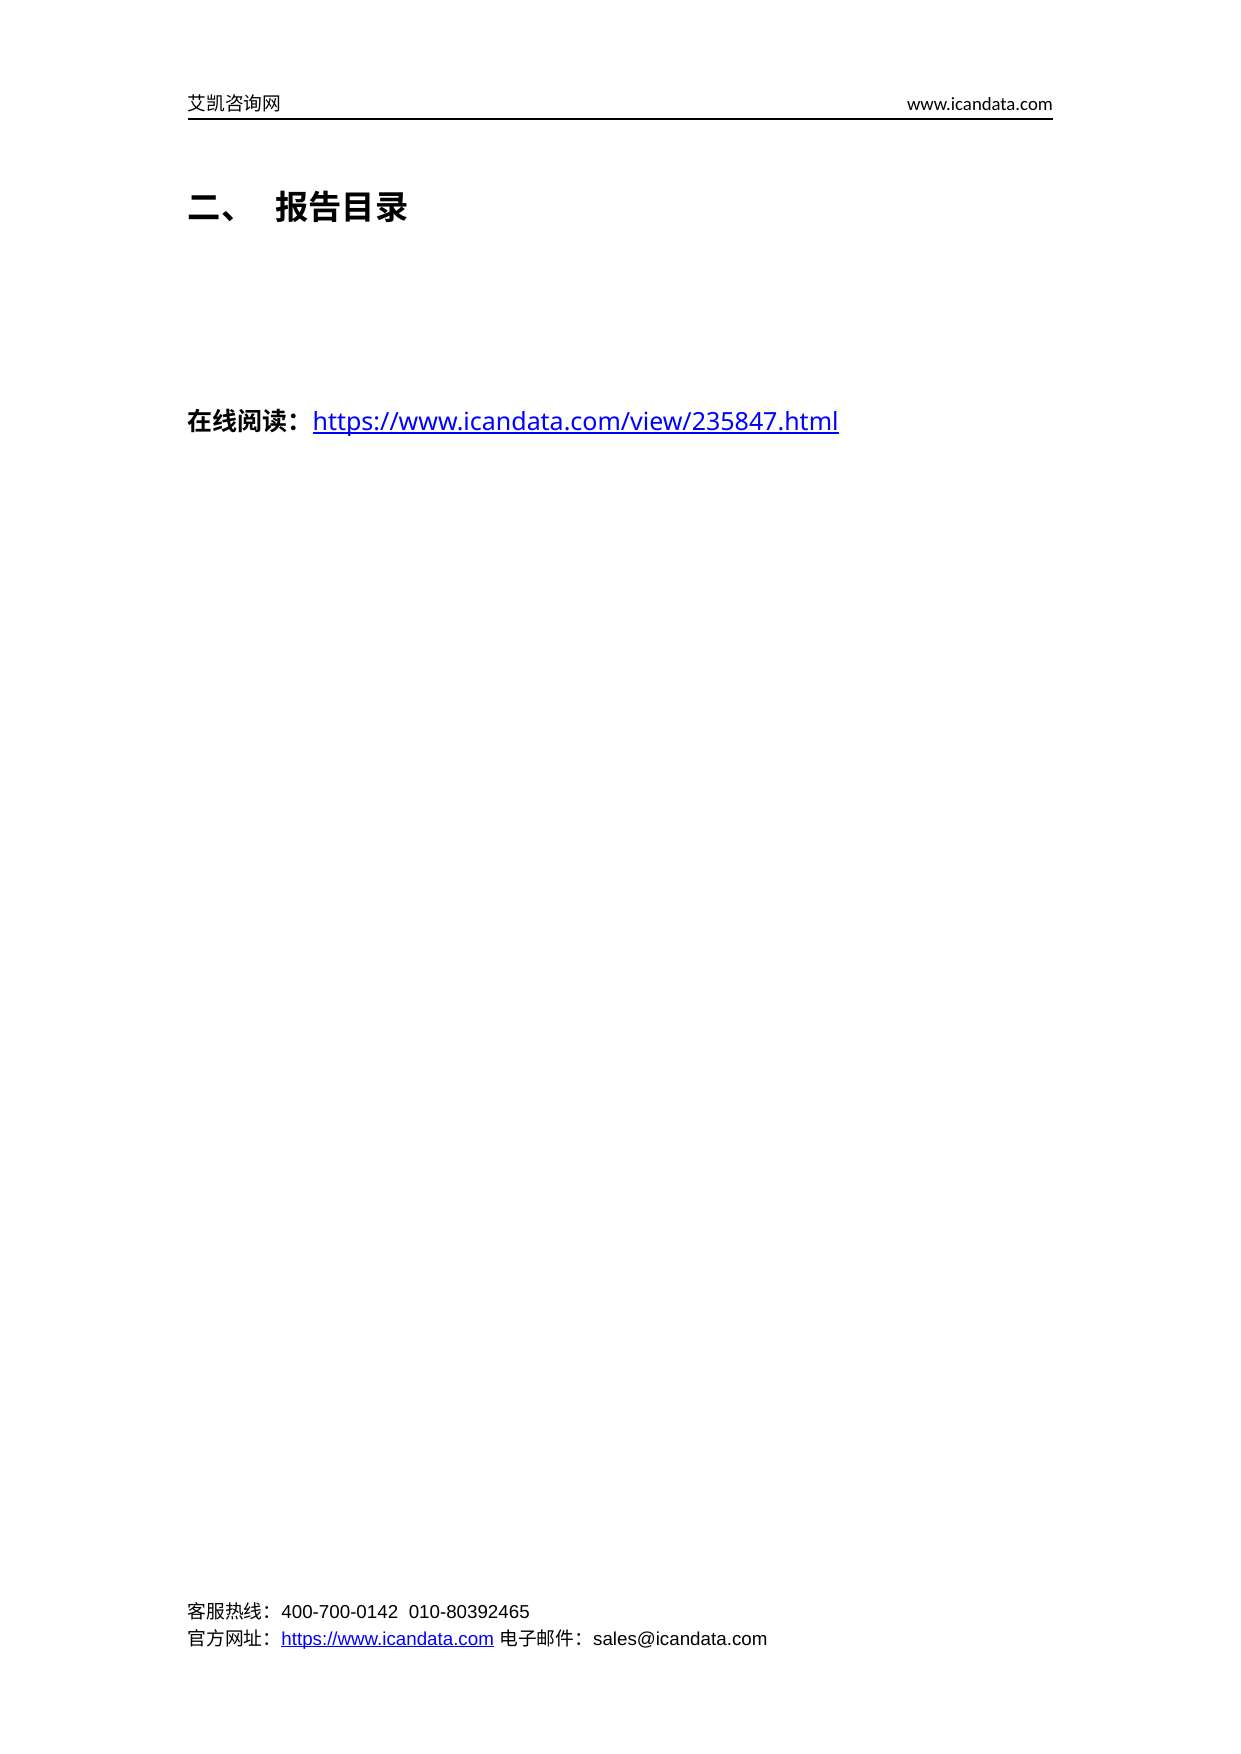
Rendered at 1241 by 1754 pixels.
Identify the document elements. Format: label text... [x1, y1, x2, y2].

text 在线阅读：https://www.icandata.com/view/235847.html [187, 387, 1053, 452]
subtitle 报告目录 [187, 172, 1053, 237]
